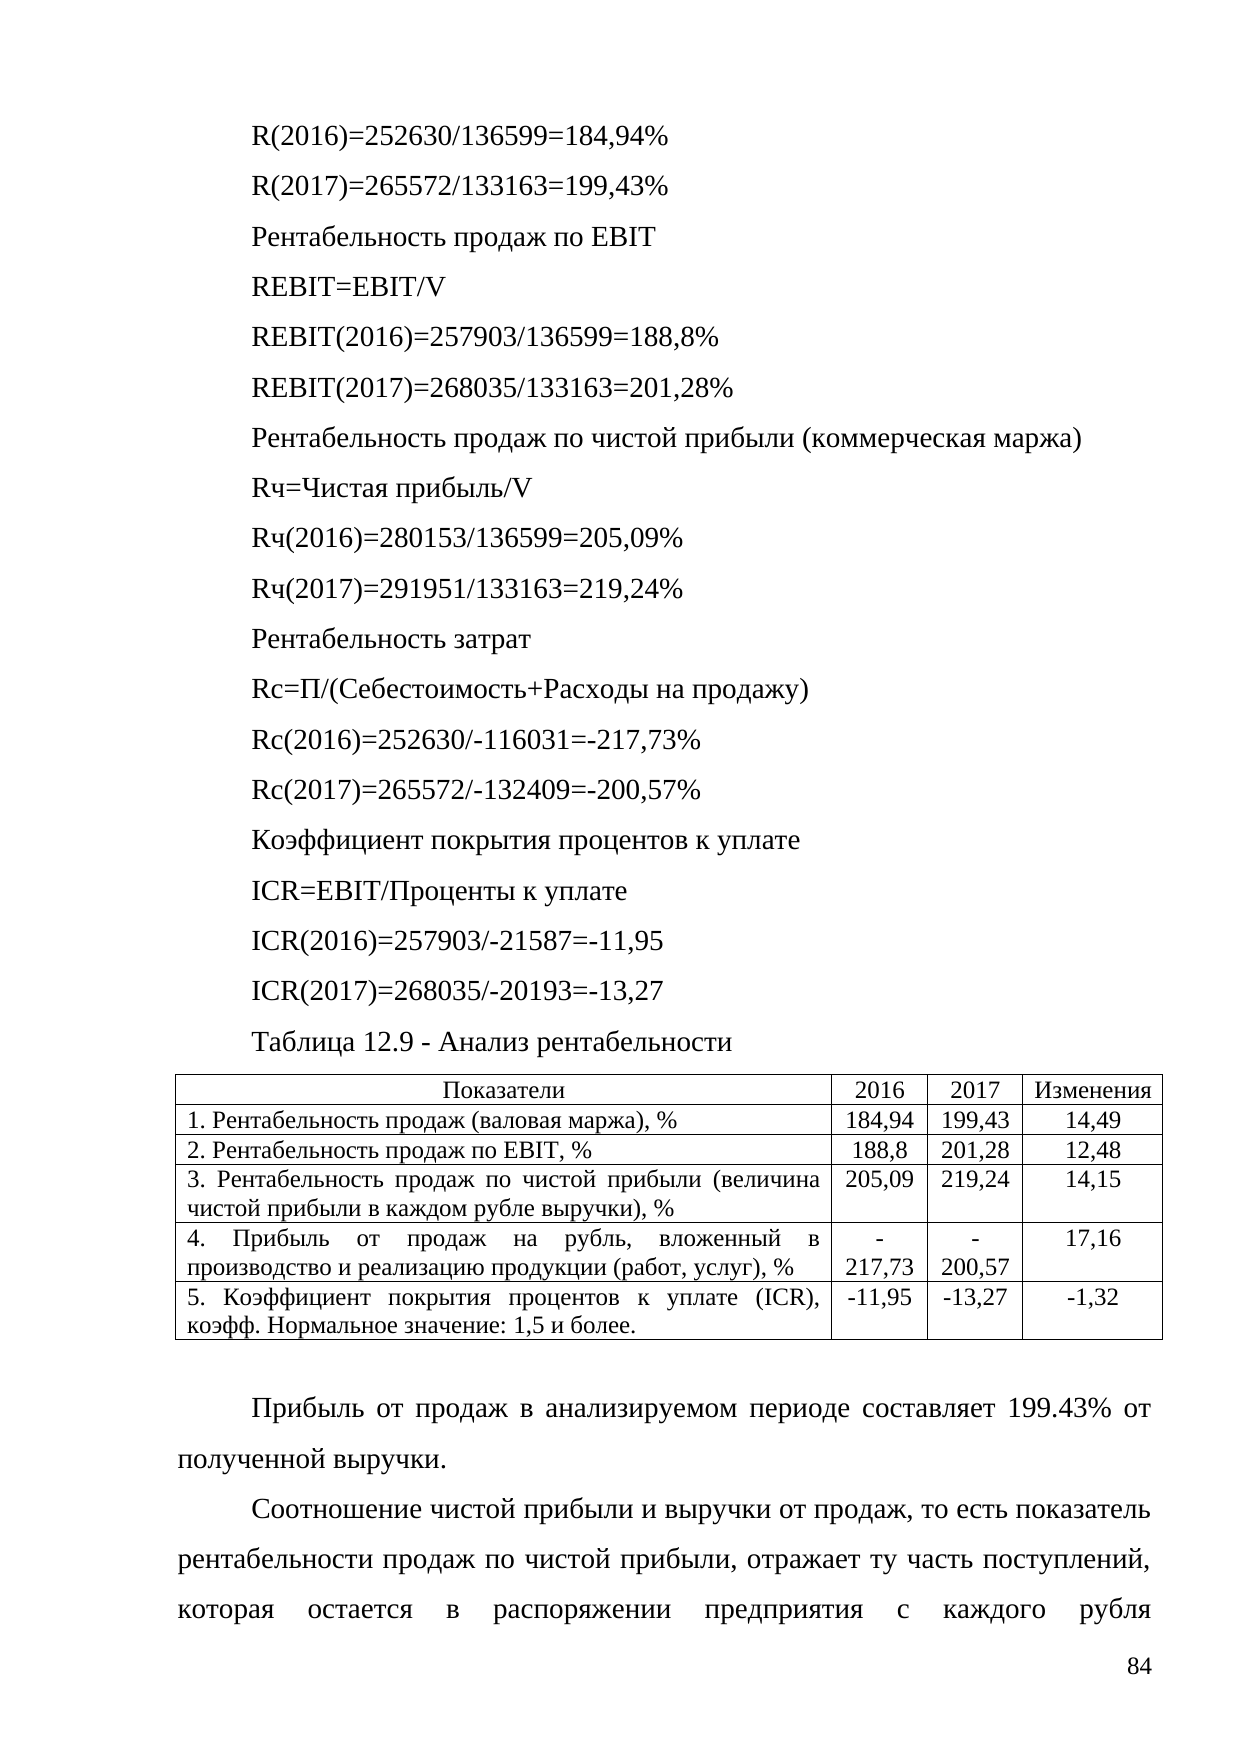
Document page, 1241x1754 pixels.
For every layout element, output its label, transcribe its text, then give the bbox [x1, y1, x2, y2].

text REBIT=EBIT/V [177, 269, 1152, 303]
table_cell -11,95 [832, 1282, 927, 1339]
table_cell 5. Коэффициент покрытия процентов к уплате (ICR), коэфф. Нормальное значение: 1,5 и более. [176, 1282, 831, 1339]
table_cell 205,09 [832, 1165, 927, 1222]
table_header 2017 [928, 1075, 1022, 1104]
text Рентабельность продаж по чистой прибыли (коммерческая маржа) [177, 420, 1152, 453]
table_cell 201,28 [928, 1135, 1022, 1163]
text Таблица 12.9 - Анализ рентабельности [177, 1024, 1152, 1057]
text REBIT(2017)=268035/133163=201,28% [177, 370, 1152, 403]
table_cell 14,15 [1023, 1165, 1162, 1222]
text Rс=П/(Себестоимость+Расходы на продажу) [177, 672, 1152, 705]
text Rс(2017)=265572/-132409=-200,57% [177, 772, 1152, 806]
table_cell 219,24 [928, 1165, 1022, 1222]
text ICR=EBIT/Проценты к уплате [177, 873, 1152, 906]
table_cell -217,73 [832, 1223, 927, 1281]
table_cell 3. Рентабельность продаж по чистой прибыли (величина чистой прибыли в каждом рубле выручки), % [176, 1165, 831, 1222]
text ICR(2016)=257903/-21587=-11,95 [177, 923, 1152, 957]
text R(2017)=265572/133163=199,43% [177, 168, 1152, 202]
text Рентабельность продаж по EBIT [177, 219, 1152, 252]
table_cell 12,48 [1023, 1135, 1162, 1163]
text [177, 1491, 1152, 1625]
text REBIT(2016)=257903/136599=188,8% [177, 319, 1152, 353]
table_cell 199,43 [928, 1105, 1022, 1134]
text Коэффициент покрытия процентов к уплате [177, 822, 1152, 856]
text R(2016)=252630/136599=184,94% [177, 118, 1152, 152]
text Rч(2016)=280153/136599=205,09% [177, 521, 1152, 554]
table_cell 1. Рентабельность продаж (валовая маржа), % [176, 1105, 831, 1134]
table_header Показатели [176, 1075, 831, 1104]
table_header Изменения [1023, 1075, 1162, 1104]
table_cell -1,32 [1023, 1282, 1162, 1339]
table_cell 4. Прибыль от продаж на рубль, вложенный в производство и реализацию продукции (работ, услуг), % [176, 1223, 831, 1281]
table_cell 17,16 [1023, 1223, 1162, 1281]
table_cell 184,94 [832, 1105, 927, 1134]
text Rч=Чистая прибыль/V [177, 470, 1152, 504]
text Прибыль от продаж в анализируемом периоде составляет 199.43% от полученной выручки. [177, 1390, 1152, 1474]
table_cell 14,49 [1023, 1105, 1162, 1134]
table_cell -13,27 [928, 1282, 1022, 1339]
text Rс(2016)=252630/-116031=-217,73% [177, 722, 1152, 755]
text Рентабельность затрат [177, 621, 1152, 655]
table_cell 188,8 [832, 1135, 927, 1163]
text Rч(2017)=291951/133163=219,24% [177, 571, 1152, 604]
table_header 2016 [832, 1075, 927, 1104]
text ICR(2017)=268035/-20193=-13,27 [177, 973, 1152, 1007]
table_cell -200,57 [928, 1223, 1022, 1281]
table_cell 2. Рентабельность продаж по EBIT, % [176, 1135, 831, 1163]
